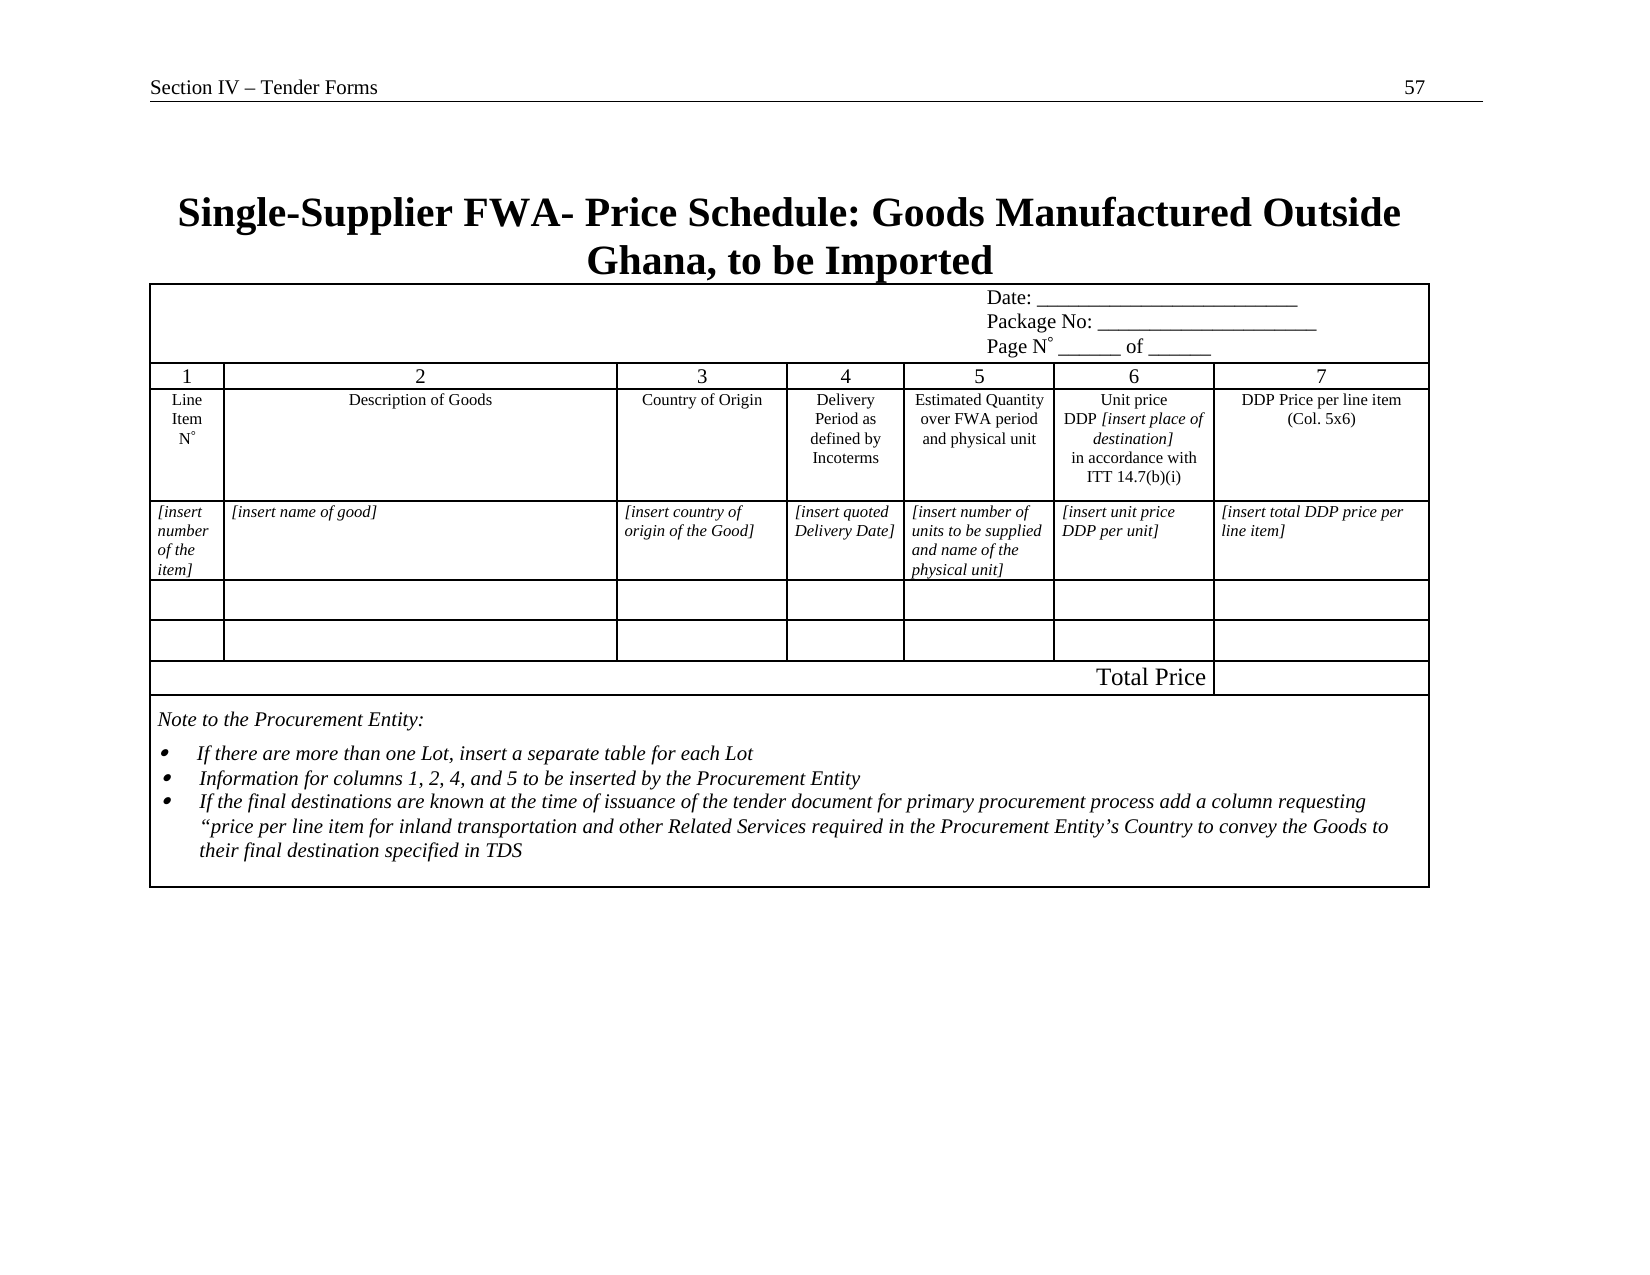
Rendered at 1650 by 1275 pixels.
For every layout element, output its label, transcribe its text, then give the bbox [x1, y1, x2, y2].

table_cell [151, 581, 223, 619]
table_cell Note to the Procurement Entity: If there are more than one Lot, insert a separate table for each Lot Information for columns 1, 2, 4, and 5 to be inserted by the Procurement Entity If the final destinations are known at the time of issuance of the tender document for primary procurement process add a column requesting “price per line item for inland transportation and other Related Services required in the Procurement Entity’s Country to convey the Goods to their final destination specified in TDS [151, 696, 1428, 886]
table_cell [618, 581, 786, 619]
table_cell [1215, 621, 1428, 660]
table_cell 3 [618, 364, 786, 388]
table_cell [151, 285, 904, 362]
table_cell DDP Price per line item (Col. 5x6) [1215, 390, 1428, 500]
table_cell [insert number of the item] [151, 502, 223, 578]
table_cell [1055, 581, 1213, 619]
table_cell Unit price DDP [insert place of destination] in accordance with ITT 14.7(b)(i) [1055, 390, 1213, 500]
table_cell 4 [788, 364, 903, 388]
table_cell Total Price [151, 662, 1213, 694]
table_cell [insert name of good] [225, 502, 616, 578]
table_cell [1215, 581, 1428, 619]
table_cell [788, 581, 903, 619]
table_cell Line Item N [151, 390, 223, 500]
table_cell 1 [151, 364, 223, 388]
table_cell Delivery Period as defined by Incoterms [788, 390, 903, 500]
table_cell [225, 621, 616, 660]
table_cell [insert number of units to be supplied and name of the physical unit] [905, 502, 1053, 578]
table_cell [905, 581, 1053, 619]
table_cell 5 [905, 364, 1053, 388]
table_cell [1215, 662, 1428, 694]
table_cell [788, 621, 903, 660]
table_cell [insert country of origin of the Good] [618, 502, 786, 578]
table_cell [insert unit price DDP per unit] [1055, 502, 1213, 578]
table_header Single-Supplier FWA- Price Schedule: Goods Manufactured Outside Ghana, to be Imported [150, 188, 1429, 283]
table_cell Date: _________________________ Package No: _____________________ Page N ______ of ______ [904, 285, 1428, 362]
table_cell Estimated Quantity over FWA period and physical unit [905, 390, 1053, 500]
table_cell [618, 621, 786, 660]
table_cell [insert total DDP price per line item] [1215, 502, 1428, 578]
table_cell Description of Goods [225, 390, 616, 500]
table_cell 6 [1055, 364, 1213, 388]
table_cell [1055, 621, 1213, 660]
table_cell Country of Origin [618, 390, 786, 500]
table_cell 2 [225, 364, 616, 388]
table_cell [151, 621, 223, 660]
table_cell [905, 621, 1053, 660]
table_cell 7 [1215, 364, 1428, 388]
table_cell [insert quoted Delivery Date] [788, 502, 903, 578]
table_cell [225, 581, 616, 619]
